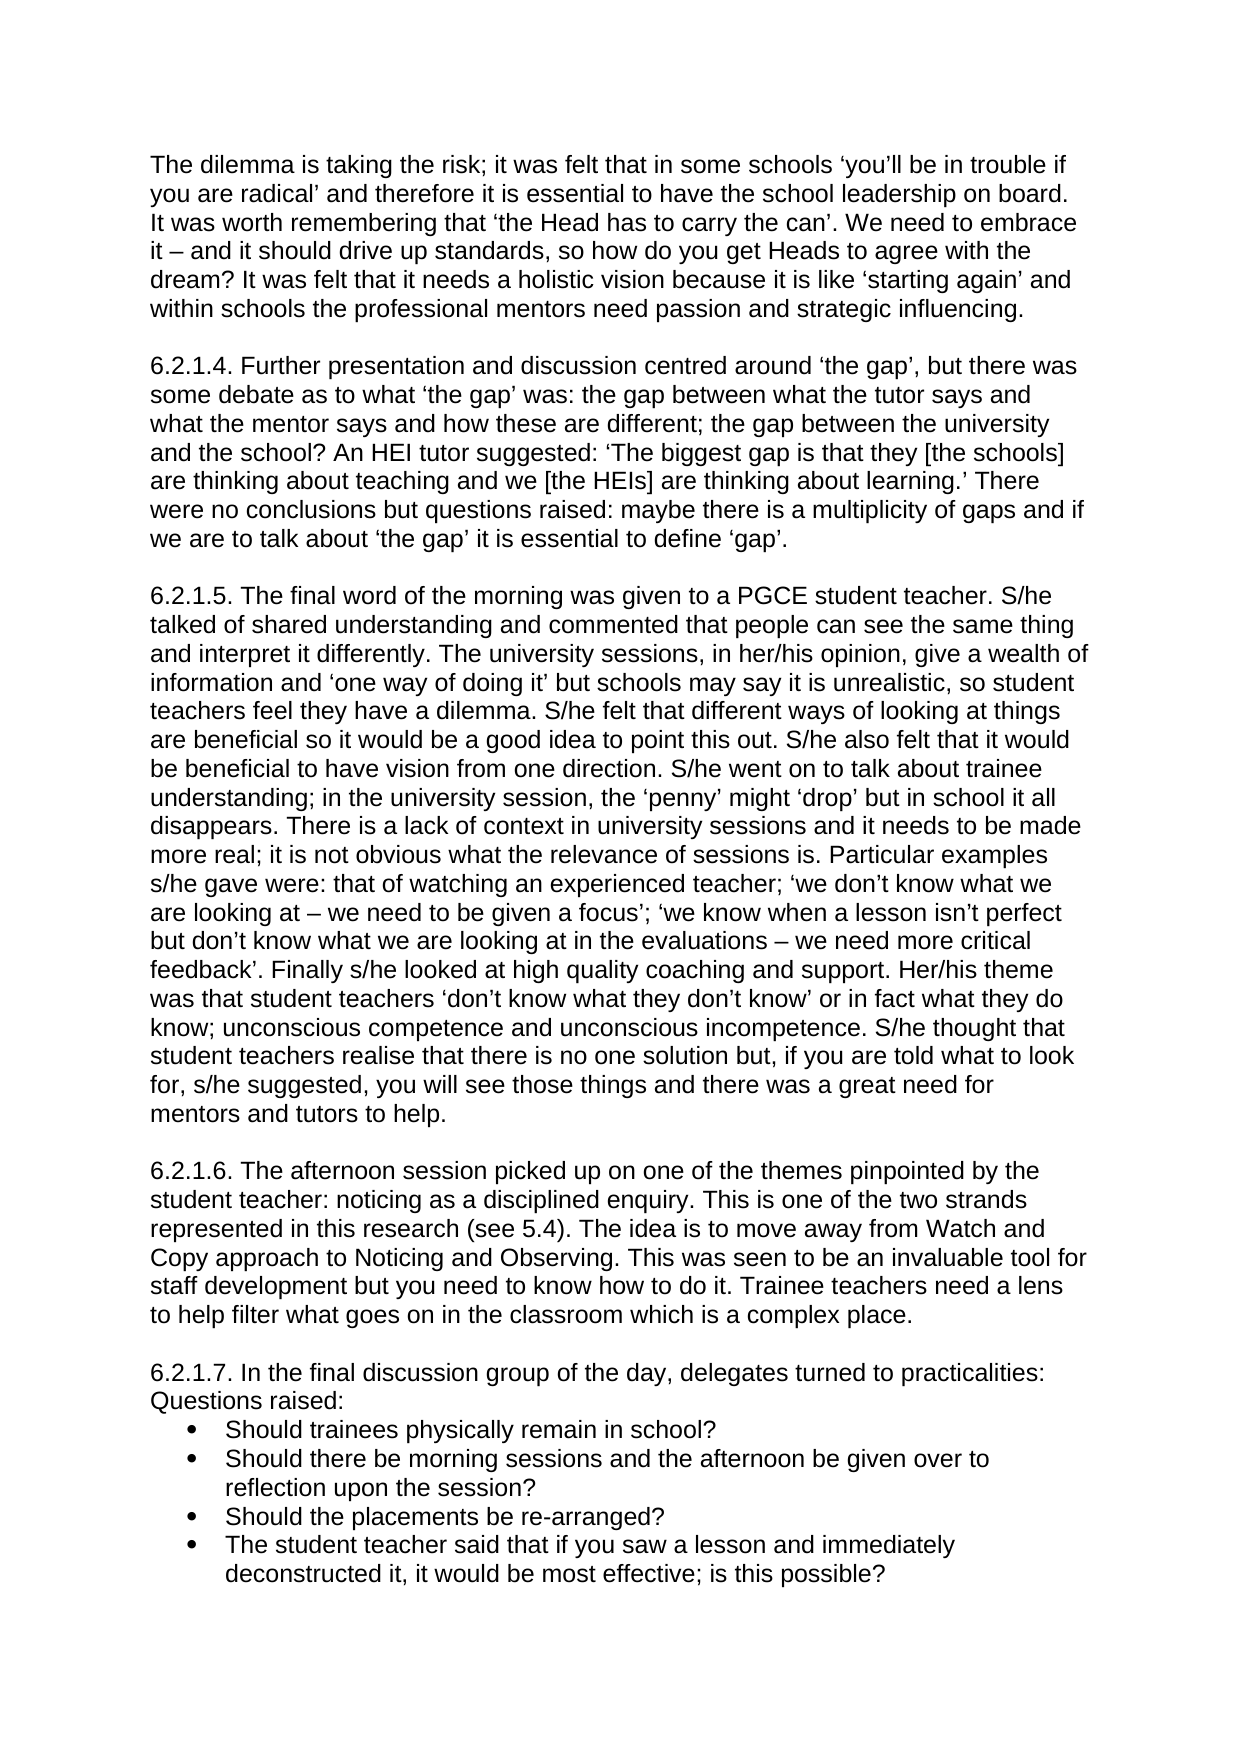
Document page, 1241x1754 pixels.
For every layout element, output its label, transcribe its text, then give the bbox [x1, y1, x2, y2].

text Questions raised: [150, 1386, 1090, 1415]
list Should the placements be re-arranged? [187, 1501, 1090, 1530]
text 6.2.1.6. The afternoon session picked up on one of the themes pinpointed by the student teacher: noticing as a disciplined enquiry. This is one of the two strands represented in this research (see 5.4). The idea is to move away from Watch and Copy approach to Noticing and Observing. This was seen to be an invaluable tool for staff development but you need to know how to do it. Trainee teachers need a lens to help filter what goes on in the classroom which is a complex place. [150, 1156, 1090, 1329]
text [150, 150, 1090, 322]
list The student teacher said that if you saw a lesson and immediately deconstructed it, it would be most effective; is this possible? [187, 1530, 1090, 1588]
text 6.2.1.7. In the final discussion group of the day, delegates turned to practicalities: [150, 1357, 1090, 1386]
text 6.2.1.5. The final word of the morning was given to a PGCE student teacher. S/he talked of shared understanding and commented that people can see the same thing and interpret it differently. The university sessions, in her/his opinion, give a wealth of information and ‘one way of doing it’ but schools may say it is unrealistic, so student teachers feel they have a dilemma. S/he felt that different ways of looking at things are beneficial so it would be a good idea to point this out. S/he also felt that it would be beneficial to have vision from one direction. S/he went on to talk about trainee understanding; in the university session, the ‘penny’ might ‘drop’ but in school it all disappears. There is a lack of context in university sessions and it needs to be made more real; it is not obvious what the relevance of sessions is. Particular examples s/he gave were: that of watching an experienced teacher; ‘we don’t know what we are looking at – we need to be given a focus’; ‘we know when a lesson isn’t perfect but don’t know what we are looking at in the evaluations – we need more critical feedback’. Finally s/he looked at high quality coaching and support. Her/his theme was that student teachers ‘don’t know what they don’t know’ or in fact what they do know; unconscious competence and unconscious incompetence. S/he thought that student teachers realise that there is no one solution but, if you are told what to look for, s/he suggested, you will see those things and there was a great need for mentors and tutors to help. [150, 581, 1090, 1127]
list Should there be morning sessions and the afternoon be given over to reflection upon the session? [187, 1444, 1090, 1501]
text 6.2.1.4. Further presentation and discussion centred around ‘the gap’, but there was some debate as to what ‘the gap’ was: the gap between what the tutor says and what the mentor says and how these are different; the gap between the university and the school? An HEI tutor suggested: ‘The biggest gap is that they [the schools] are thinking about teaching and we [the HEIs] are thinking about learning.’ There were no conclusions but questions raised: maybe there is a multiplicity of gaps and if we are to talk about ‘the gap’ it is essential to define ‘gap’. [150, 351, 1090, 552]
list Should trainees physically remain in school? [187, 1415, 1090, 1444]
